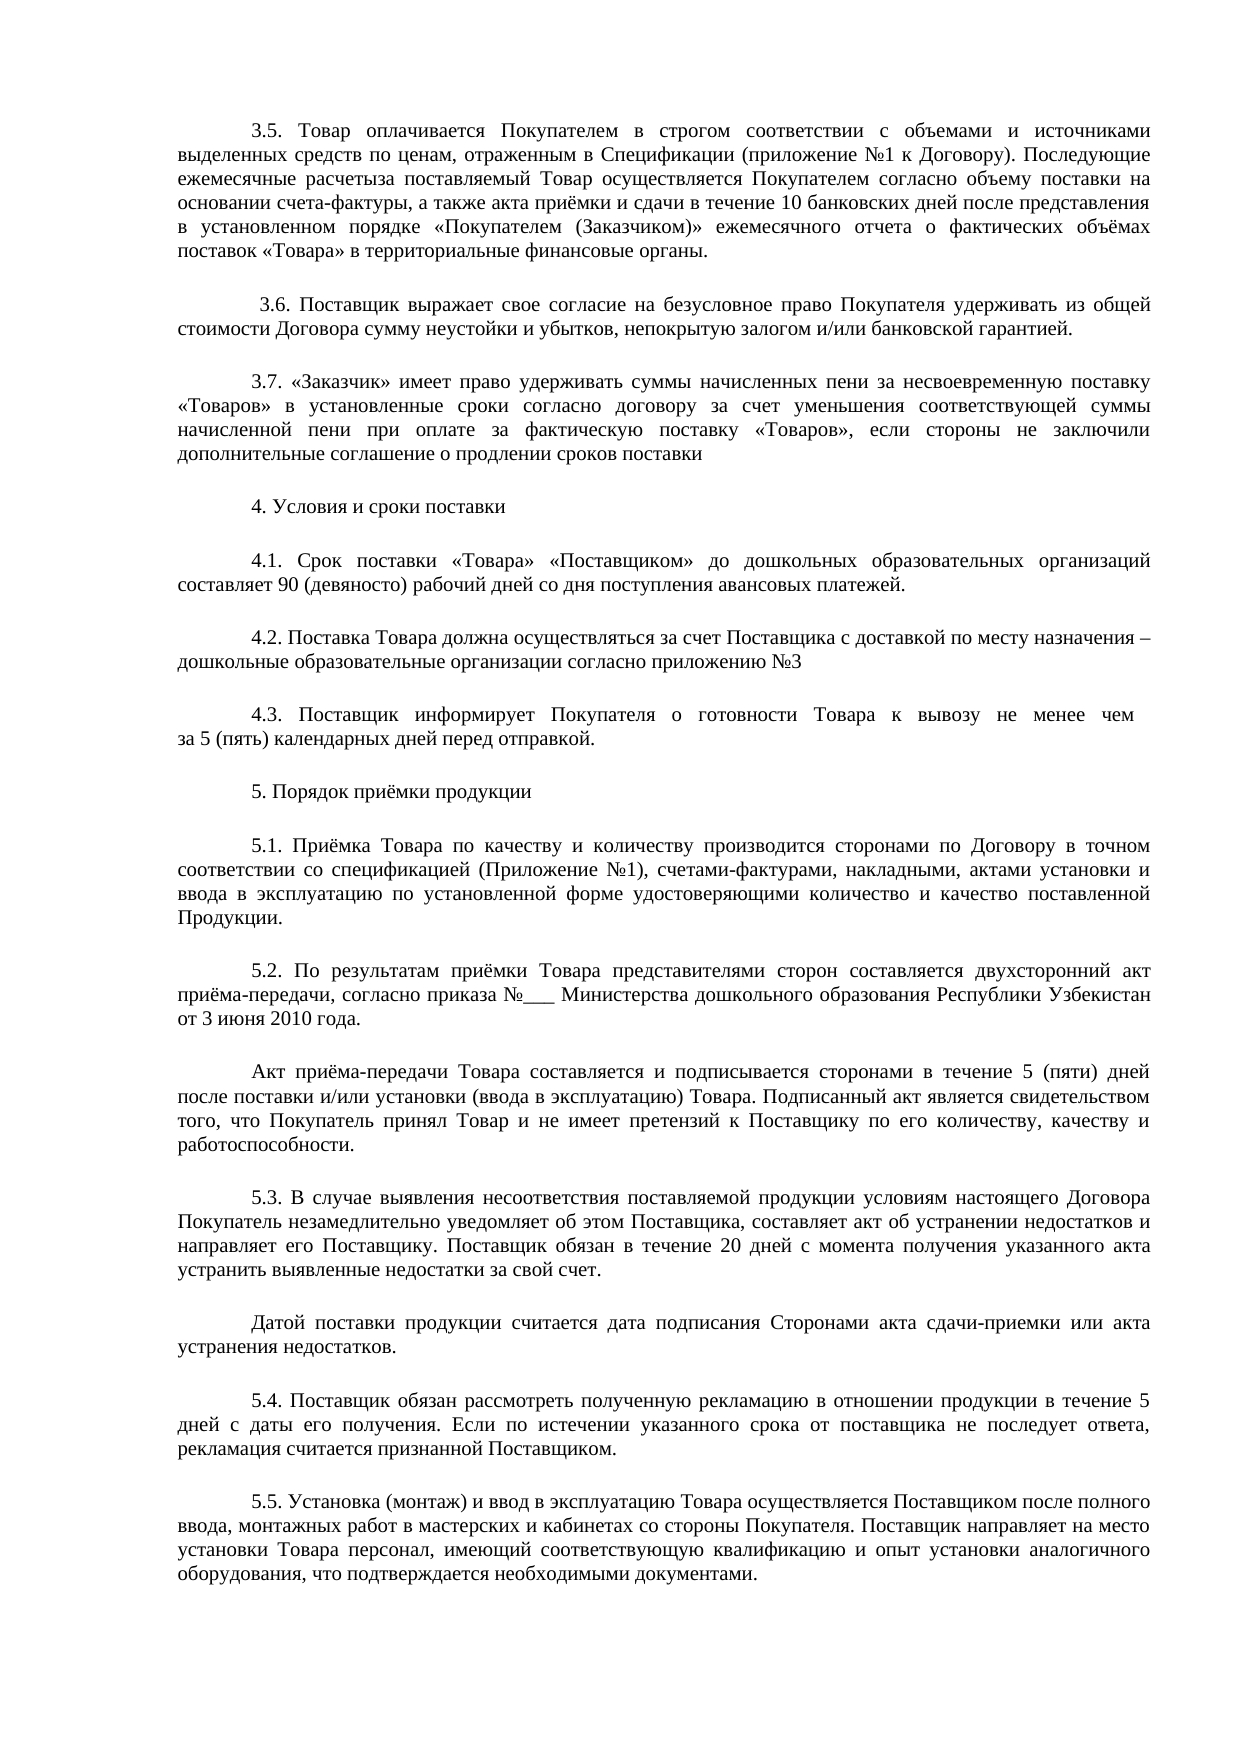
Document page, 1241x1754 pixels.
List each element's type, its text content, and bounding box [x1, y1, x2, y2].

text 3.6. Поставщик выражает свое согласие на безусловное право Покупателя удерживать из общей стоимости Договора сумму неустойки и убытков, непокрытую залогом и/или банковской гарантией. [177, 292, 1152, 340]
text 5.3. В случае выявления несоответствия поставляемой продукции условиям настоящего Договора Покупатель незамедлительно уведомляет об этом Поставщика, составляет акт об устранении недостатков и направляет его Поставщику. Поставщик обязан в течение 20 дней с момента получения указанного акта устранить выявленные недостатки за свой счет. [177, 1185, 1152, 1281]
text Датой поставки продукции считается дата подписания Сторонами акта сдачи-приемки или акта устранения недостатков. [177, 1310, 1152, 1358]
text 3.7. «Заказчик» имеет право удерживать суммы начисленных пени за несвоевременную поставку «Товаров» в установленные сроки согласно договору за счет уменьшения соответствующей суммы начисленной пени при оплате за фактическую поставку «Товаров», если стороны не заключили дополнительные соглашение о продлении сроков поставки [177, 369, 1152, 465]
text 4.2. Поставка Товара должна осуществляться за счет Поставщика с доставкой по месту назначения – дошкольные образовательные организации согласно приложению №3 [177, 625, 1152, 673]
text 4. Условия и сроки поставки [177, 494, 1152, 518]
text 5.4. Поставщик обязан рассмотреть полученную рекламацию в отношении продукции в течение 5 дней с даты его получения. Если по истечении указанного срока от поставщика не последует ответа, рекламация считается признанной Поставщиком. [177, 1388, 1152, 1460]
text Акт приёма-передачи Товара составляется и подписывается сторонами в течение 5 (пяти) дней после поставки и/или установки (ввода в эксплуатацию) Товара. Подписанный акт является свидетельством того, что Покупатель принял Товар и не имеет претензий к Поставщику по его количеству, качеству и работоспособности. [177, 1059, 1152, 1156]
text 3.5. Товар оплачивается Покупателем в строгом соответствии с объемами и источниками выделенных средств по ценам, отраженным в Спецификации (приложение №1 к Договору). Последующие ежемесячные расчетыза поставляемый Товар осуществляется Покупателем согласно объему поставки на основании счета-фактуры, а также акта приёмки и сдачи в течение 10 банковских дней после представления в установленном порядке «Покупателем (Заказчиком)» ежемесячного отчета о фактических объёмах поставок «Товара» в территориальные финансовые органы. [177, 118, 1152, 262]
text 4.3. Поставщик информирует Покупателя о готовности Товара к вывозу не менее чем за 5 (пять) календарных дней перед отправкой. [177, 702, 1152, 750]
text 5. Порядок приёмки продукции [177, 779, 1152, 803]
text 5.5. Установка (монтаж) и ввод в эксплуатацию Товара осуществляется Поставщиком после полного ввода, монтажных работ в мастерских и кабинетах со стороны Покупателя. Поставщик направляет на место установки Товара персонал, имеющий соответствующую квалификацию и опыт установки аналогичного оборудования, что подтверждается необходимыми документами. [177, 1489, 1152, 1585]
text 4.1. Срок поставки «Товара» «Поставщиком» до дошкольных образовательных организаций составляет 90 (девяносто) рабочий дней со дня поступления авансовых платежей. [177, 548, 1152, 596]
text 5.1. Приёмка Товара по качеству и количеству производится сторонами по Договору в точном соответствии со спецификацией (Приложение №1), счетами-фактурами, накладными, актами установки и ввода в эксплуатацию по установленной форме удостоверяющими количество и качество поставленной Продукции. [177, 833, 1152, 929]
text 5.2. По результатам приёмки Товара представителями сторон составляется двухсторонний акт приёма-передачи, согласно приказа №___ Министерства дошкольного образования Республики Узбекистан от 3 июня 2010 года. [177, 958, 1152, 1030]
